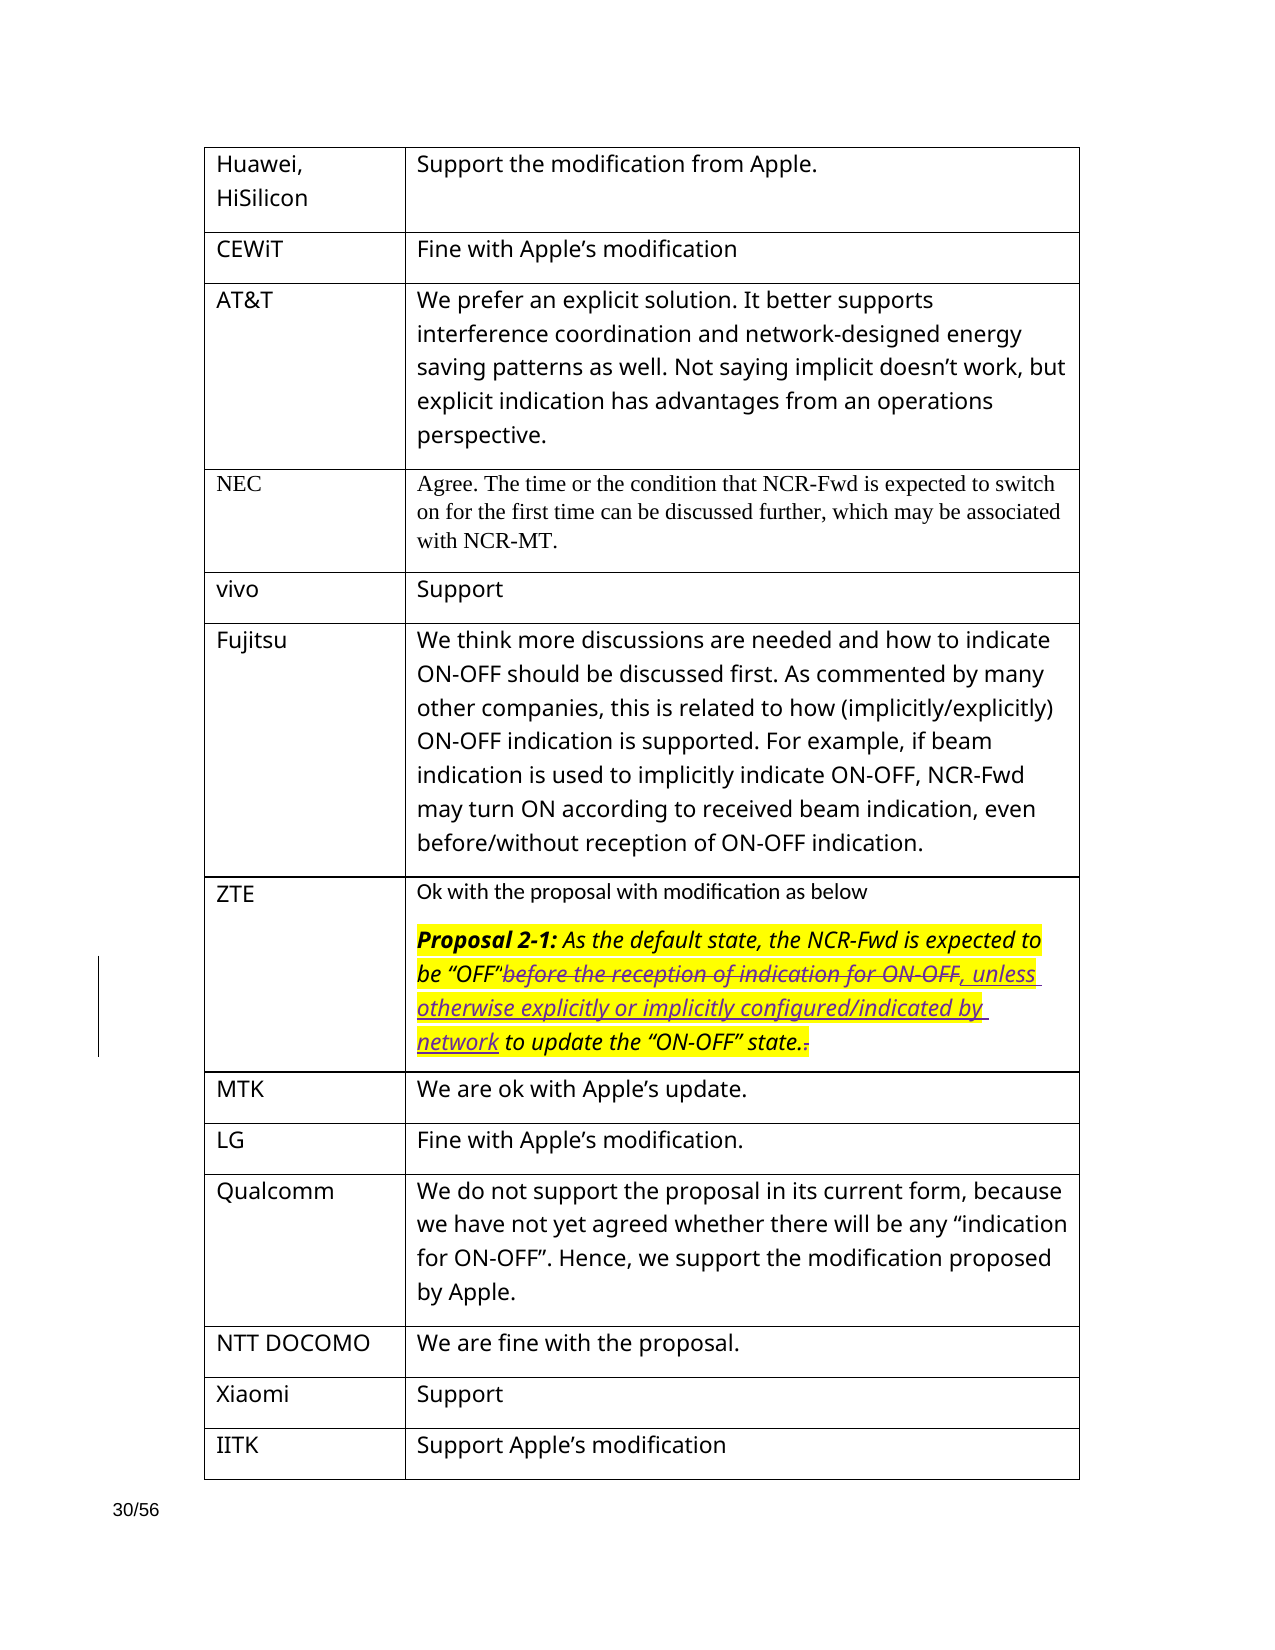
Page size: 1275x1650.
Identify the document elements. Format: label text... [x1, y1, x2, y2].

table_cell Support the modification from Apple. [406, 148, 1079, 232]
table_cell We think more discussions are needed and how to indicate ON-OFF should be discussed first. As commented by many other companies, this is related to how (implicitly/explicitly) ON-OFF indication is supported. For example, if beam indication is used to implicitly indicate ON-OFF, NCR-Fwd may turn ON according to received beam indication, even before/without reception of ON-OFF indication. [406, 624, 1079, 876]
table_cell We are fine with the proposal. [406, 1327, 1079, 1377]
table_cell IITK [205, 1429, 405, 1479]
table_cell We are ok with Apple’s update. [406, 1073, 1079, 1122]
table_cell AT&T [205, 284, 405, 469]
table_cell vivo [205, 573, 405, 623]
table_cell We do not support the proposal in its current form, because we have not yet agreed whether there will be any “indication for ON-OFF”. Hence, we support the modification proposed by Apple. [406, 1175, 1079, 1326]
table_cell Ok with the proposal with modification as below Proposal 2-1: As the default state, the NCR-Fwd is expected to be “OFF” to update the “ON-OFF” state. [406, 878, 1079, 1071]
table_cell Fine with Apple’s modification [406, 233, 1079, 283]
table_cell CEWiT [205, 233, 405, 283]
table_cell NTT DOCOMO [205, 1327, 405, 1377]
table_cell Support [406, 1378, 1079, 1428]
table_cell We prefer an explicit solution. It better supports interference coordination and network-designed energy saving patterns as well. Not saying implicit doesn’t work, but explicit indication has advantages from an operations perspective. [406, 284, 1079, 469]
table_cell Xiaomi [205, 1378, 405, 1428]
table_cell Support Apple’s modification [406, 1429, 1079, 1479]
table_cell Qualcomm [205, 1175, 405, 1326]
table_cell Agree. The time or the condition that NCR-Fwd is expected to switch on for the first time can be discussed further, which may be associated with NCR-MT. [406, 470, 1079, 572]
table_cell ZTE [205, 878, 405, 1071]
table_cell Support [406, 573, 1079, 623]
table_cell Fujitsu [205, 624, 405, 876]
table_cell NEC [205, 470, 405, 572]
table_cell LG [205, 1124, 405, 1173]
table_cell Huawei, HiSilicon [205, 148, 405, 232]
table_cell MTK [205, 1073, 405, 1122]
table_cell Fine with Apple’s modification. [406, 1124, 1079, 1173]
